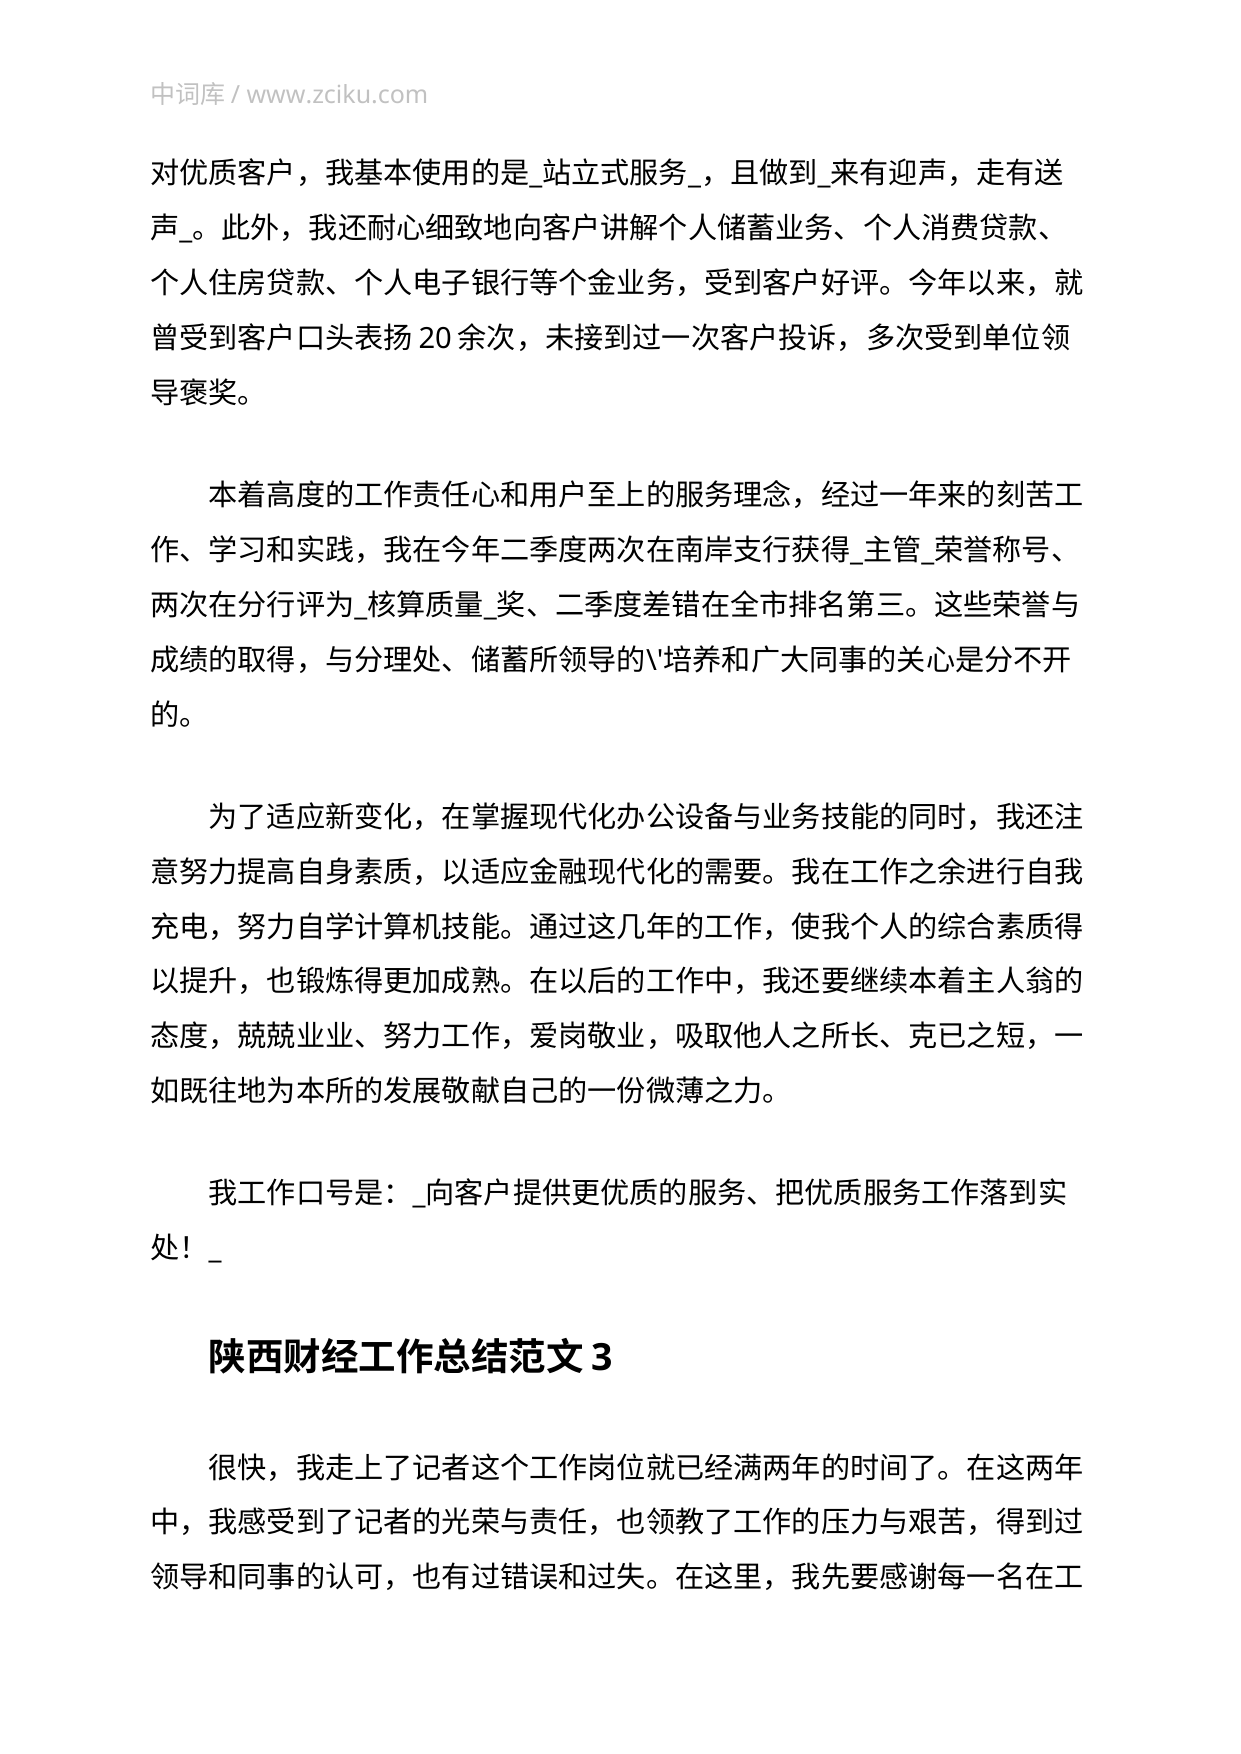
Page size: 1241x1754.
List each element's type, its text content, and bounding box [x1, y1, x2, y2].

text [150, 150, 1090, 412]
text 本着高度的工作责任心和用户至上的服务理念，经过一年来的刻苦工作、学习和实践，我在今年二季度两次在南岸支行获得_主管_荣誉称号、两次在分行评为_核算质量_奖、二季度差错在全市排名第三。这些荣誉与成绩的取得，与分理处、储蓄所领导的\'培养和广大同事的关心是分不开的。 [150, 472, 1090, 734]
text 陕西财经工作总结范文3 [150, 1327, 1090, 1381]
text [150, 1444, 1090, 1596]
text 为了适应新变化，在掌握现代化办公设备与业务技能的同时，我还注意努力提高自身素质，以适应金融现代化的需要。我在工作之余进行自我充电，努力自学计算机技能。通过这几年的工作，使我个人的综合素质得以提升，也锻炼得更加成熟。在以后的工作中，我还要继续本着主人翁的态度，兢兢业业、努力工作，爱岗敬业，吸取他人之所长、克已之短，一如既往地为本所的发展敬献自己的一份微薄之力。 [150, 793, 1090, 1110]
text 我工作口号是：_向客户提供更优质的服务、把优质服务工作落到实处！_ [150, 1169, 1090, 1267]
